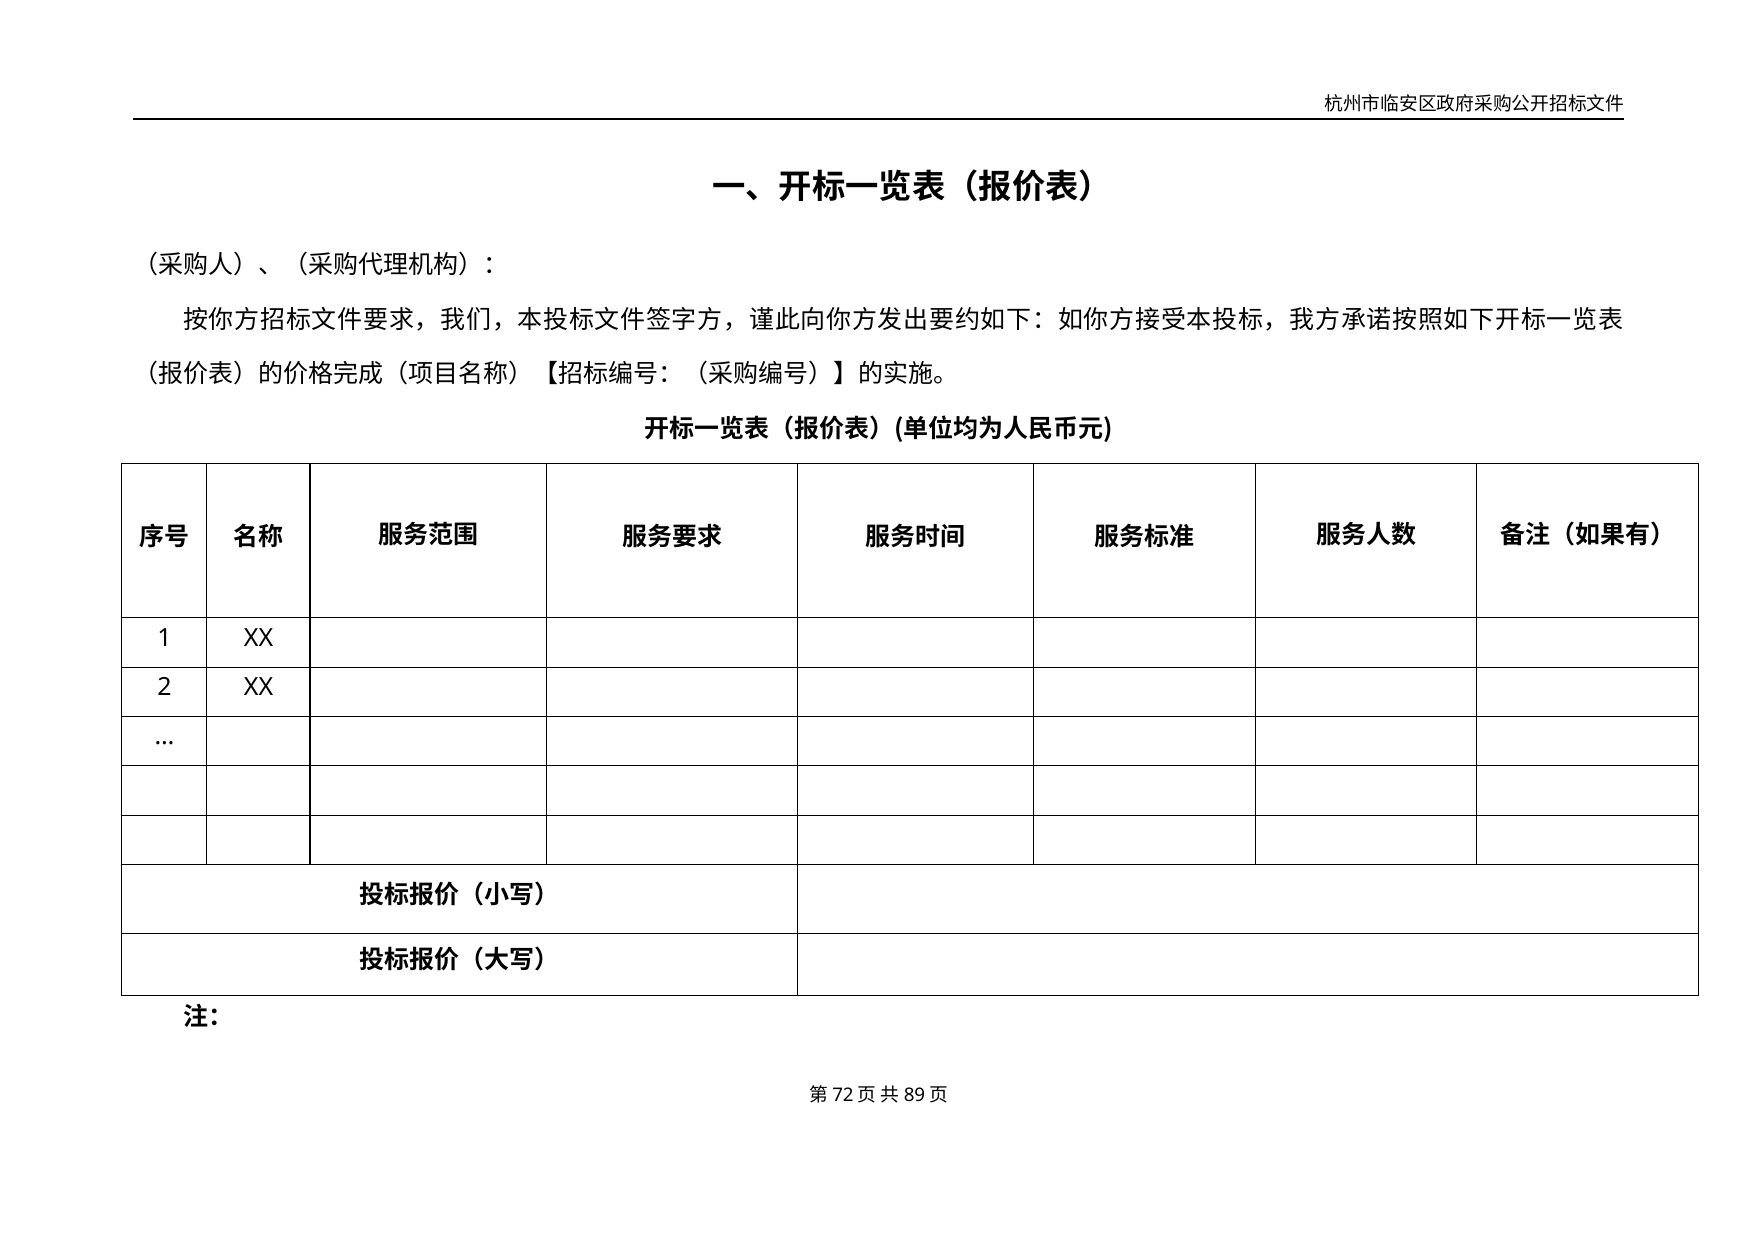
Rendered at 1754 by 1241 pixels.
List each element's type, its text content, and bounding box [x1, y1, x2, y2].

table_cell [1256, 717, 1476, 765]
table_cell [311, 816, 546, 864]
table_cell [798, 934, 1698, 995]
text 按你方招标文件要求，我们，本投标文件签字方，谨此向你方发出要约如下：如你方接受本投标，我方承诺按照如下开标一览表（报价表）的价格完成（项目名称）【招标编号：（采购编号）】的实施。 [133, 299, 1624, 390]
table_cell [547, 717, 797, 765]
table_cell [547, 668, 797, 716]
table_cell [798, 717, 1033, 765]
table_header 序号 [122, 464, 206, 617]
table_cell [1256, 816, 1476, 864]
table_cell [547, 618, 797, 667]
table_cell 2 [122, 668, 206, 716]
table_header 服务标准 [1034, 464, 1255, 617]
table_cell [311, 618, 546, 667]
table_cell … [122, 717, 206, 765]
table_cell [798, 865, 1698, 933]
table_cell [798, 816, 1033, 864]
table_cell [1477, 816, 1698, 864]
table_cell [1477, 717, 1698, 765]
table_cell [207, 816, 309, 864]
table_cell 1 [122, 618, 206, 667]
table_cell [798, 668, 1033, 716]
table_header 名称 [207, 464, 309, 617]
table_cell [798, 766, 1033, 815]
table_cell 投标报价（小写） [122, 865, 797, 933]
table_cell 投标报价（大写） [122, 934, 797, 995]
table_cell [311, 668, 546, 716]
table_header 服务时间 [798, 464, 1033, 617]
table_cell [1034, 717, 1255, 765]
text 注： [183, 996, 1624, 1032]
table_header 服务范围 [311, 464, 546, 617]
table_cell [311, 766, 546, 815]
table_header 备注（如果有） [1477, 464, 1698, 617]
table_cell [1034, 766, 1255, 815]
table_cell [547, 766, 797, 815]
table_cell XX [207, 668, 309, 716]
table_cell [122, 766, 206, 815]
text （采购人）、（采购代理机构）： [133, 245, 1624, 281]
table_cell [207, 717, 309, 765]
text 一、开标一览表（报价表） [133, 160, 1624, 208]
table_cell [1256, 668, 1476, 716]
table_cell [1256, 618, 1476, 667]
table_cell [311, 717, 546, 765]
table_cell [122, 816, 206, 864]
table_cell [1034, 618, 1255, 667]
table_cell [1256, 766, 1476, 815]
table_cell [1034, 668, 1255, 716]
table_header 服务人数 [1256, 464, 1476, 617]
table_header 服务要求 [547, 464, 797, 617]
table_cell [207, 766, 309, 815]
table_cell [798, 618, 1033, 667]
table_cell [547, 816, 797, 864]
table_cell [1477, 618, 1698, 667]
table_cell [1477, 766, 1698, 815]
table_cell [1034, 816, 1255, 864]
text 开标一览表（报价表）(单位均为人民币元) [133, 408, 1624, 444]
table_cell XX [207, 618, 309, 667]
table_cell [1477, 668, 1698, 716]
